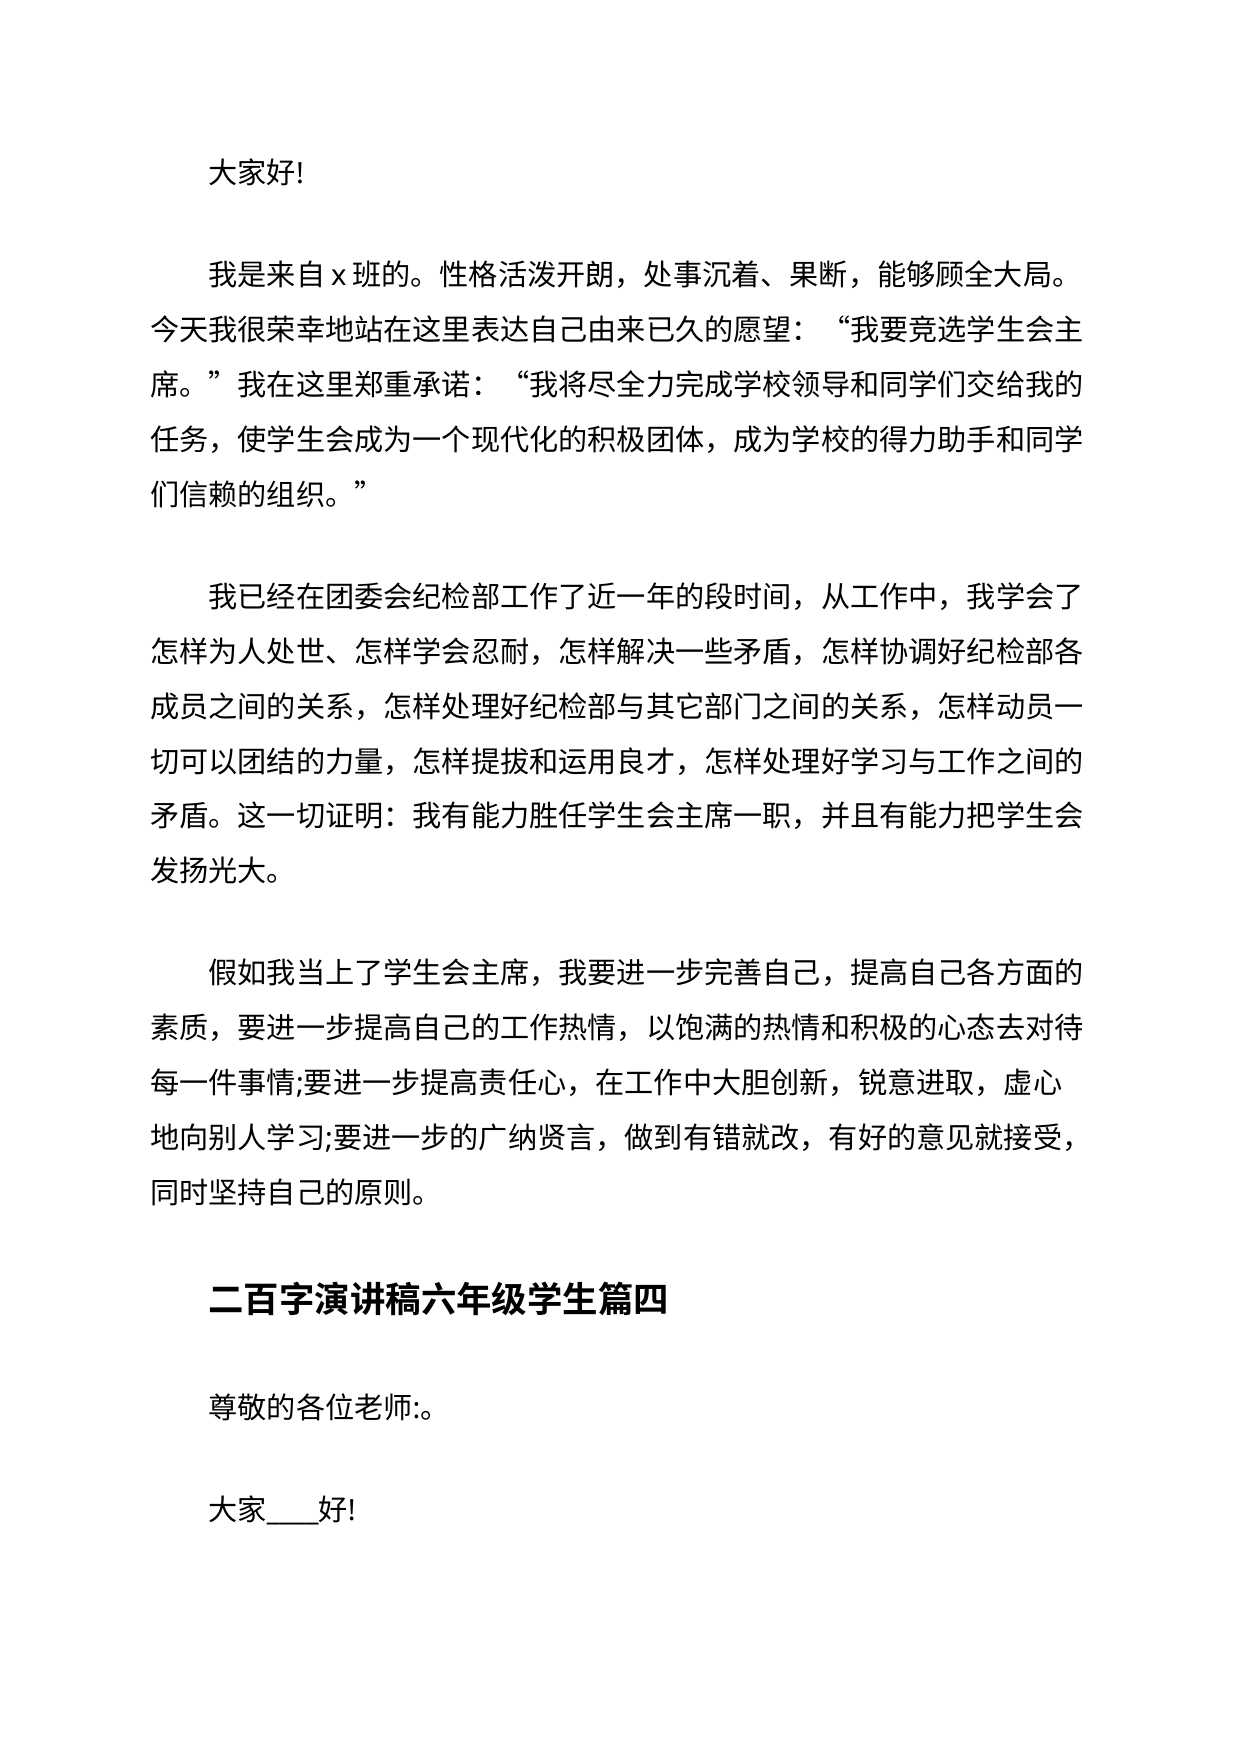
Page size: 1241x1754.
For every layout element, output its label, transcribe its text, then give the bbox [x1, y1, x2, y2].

text 我是来自x班的。性格活泼开朗，处事沉着、果断，能够顾全大局。今天我很荣幸地站在这里表达自己由来已久的愿望：“我要竞选学生会主席。”我在这里郑重承诺：“我将尽全力完成学校领导和同学们交给我的任务，使学生会成为一个现代化的积极团体，成为学校的得力助手和同学们信赖的组织。” [150, 252, 1090, 514]
text 假如我当上了学生会主席，我要进一步完善自己，提高自己各方面的素质，要进一步提高自己的工作热情，以饱满的热情和积极的心态去对待每一件事情;要进一步提高责任心，在工作中大胆创新，锐意进取，虚心地向别人学习;要进一步的广纳贤言，做到有错就改，有好的意见就接受，同时坚持自己的原则。 [150, 950, 1090, 1212]
text 大家____好! [150, 1487, 1090, 1529]
text 二百字演讲稿六年级学生篇四 [150, 1271, 1090, 1322]
text 大家好! [150, 150, 1090, 192]
text 我已经在团委会纪检部工作了近一年的段时间，从工作中，我学会了怎样为人处世、怎样学会忍耐，怎样解决一些矛盾，怎样协调好纪检部各成员之间的关系，怎样处理好纪检部与其它部门之间的关系，怎样动员一切可以团结的力量，怎样提拔和运用良才，怎样处理好学习与工作之间的矛盾。这一切证明：我有能力胜任学生会主席一职，并且有能力把学生会发扬光大。 [150, 573, 1090, 890]
text 尊敬的各位老师:。 [150, 1385, 1090, 1427]
